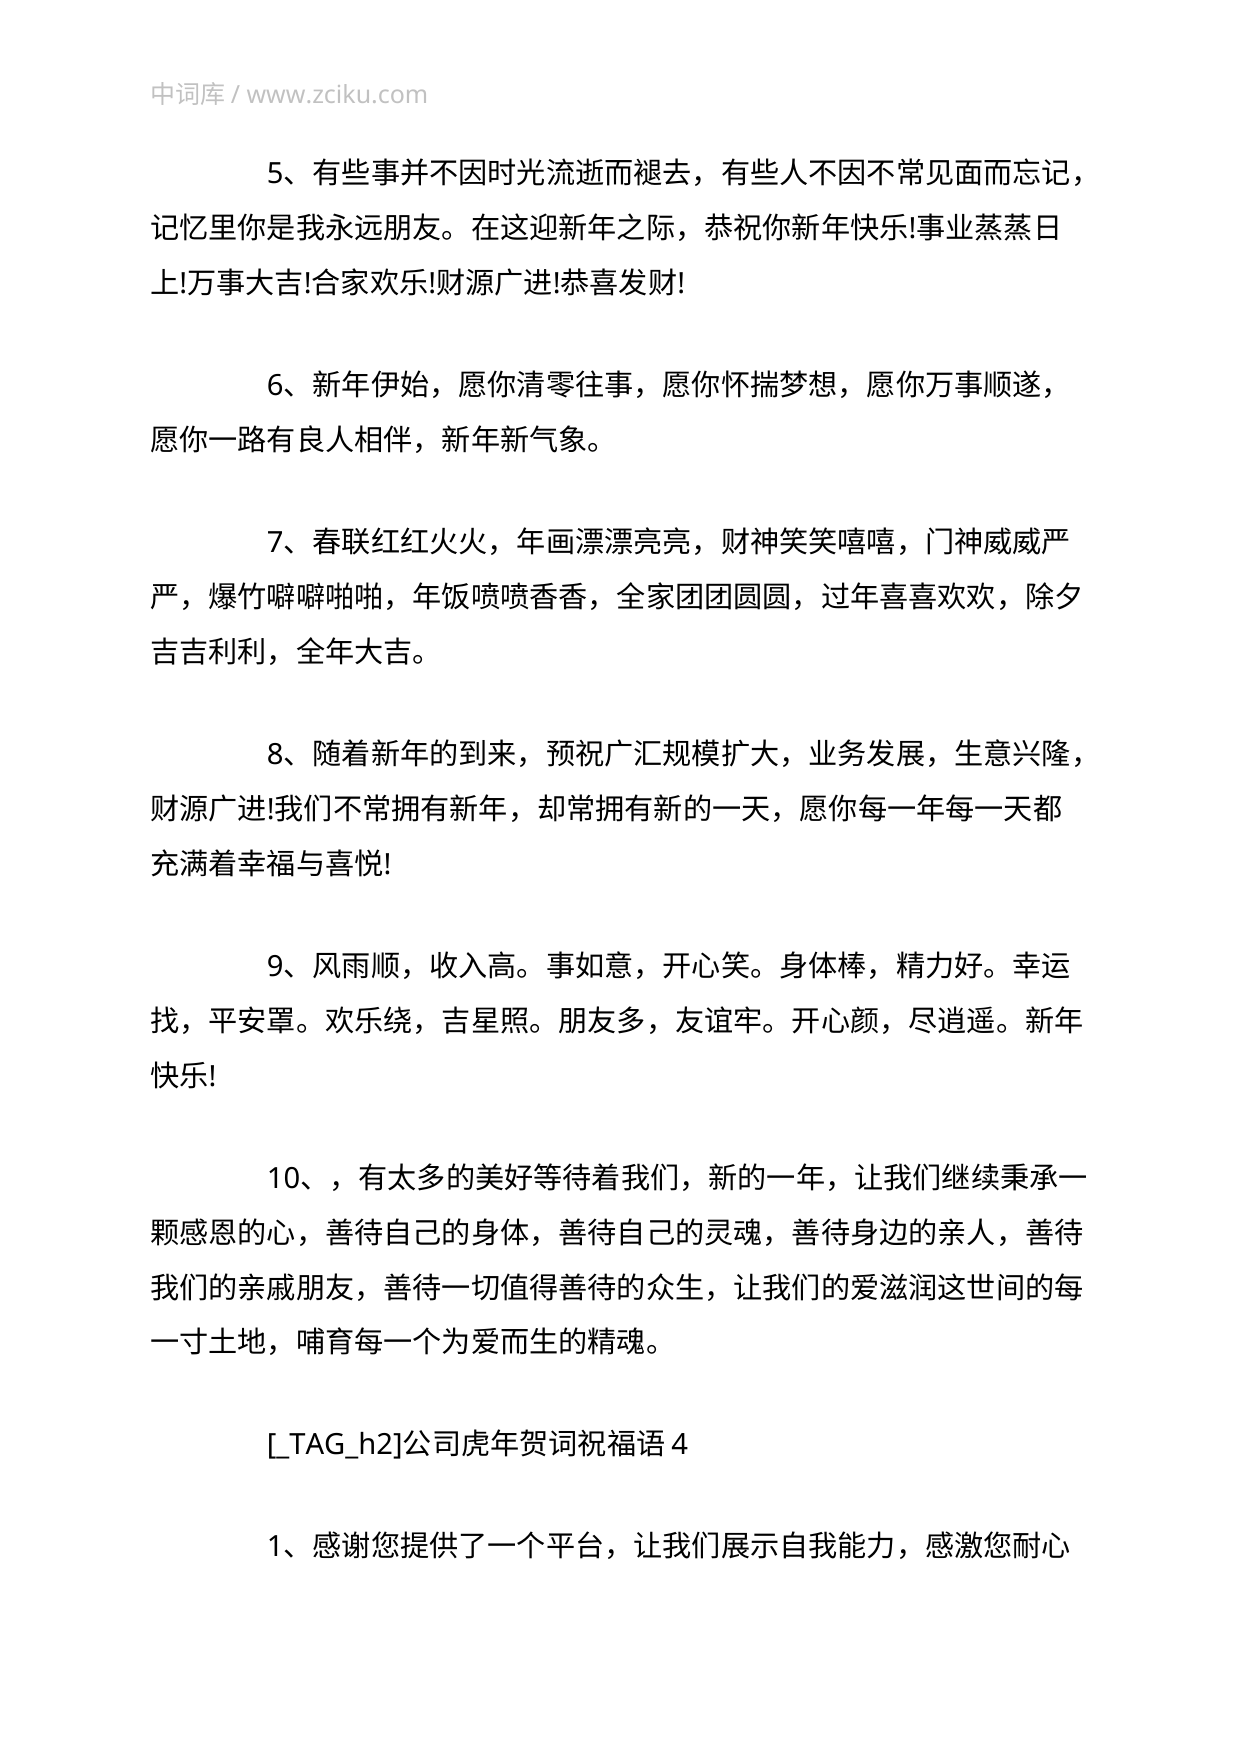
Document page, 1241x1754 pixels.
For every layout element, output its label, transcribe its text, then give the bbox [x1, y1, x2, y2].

text [_TAG_h2]公司虎年贺词祝福语4 [150, 1421, 1090, 1463]
text 7、春联红红火火，年画漂漂亮亮，财神笑笑嘻嘻，门神威威严严，爆竹噼噼啪啪，年饭喷喷香香，全家团团圆圆，过年喜喜欢欢，除夕吉吉利利，全年大吉。 [150, 519, 1090, 671]
text 6、新年伊始，愿你清零往事，愿你怀揣梦想，愿你万事顺遂，愿你一路有良人相伴，新年新气象。 [150, 362, 1090, 459]
text 9、风雨顺，收入高。事如意，开心笑。身体棒，精力好。幸运找，平安罩。欢乐绕，吉星照。朋友多，友谊牢。开心颜，尽逍遥。新年快乐! [150, 942, 1090, 1095]
text 10、，有太多的美好等待着我们，新的一年，让我们继续秉承一颗感恩的心，善待自己的身体，善待自己的灵魂，善待身边的亲人，善待我们的亲戚朋友，善待一切值得善待的众生，让我们的爱滋润这世间的每一寸土地，哺育每一个为爱而生的精魂。 [150, 1154, 1090, 1361]
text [150, 1523, 1090, 1565]
text 5、有些事并不因时光流逝而褪去，有些人不因不常见面而忘记，记忆里你是我永远朋友。在这迎新年之际，恭祝你新年快乐!事业蒸蒸日上!万事大吉!合家欢乐!财源广进!恭喜发财! [150, 150, 1090, 302]
text 8、随着新年的到来，预祝广汇规模扩大，业务发展，生意兴隆，财源广进!我们不常拥有新年，却常拥有新的一天，愿你每一年每一天都充满着幸福与喜悦! [150, 730, 1090, 883]
